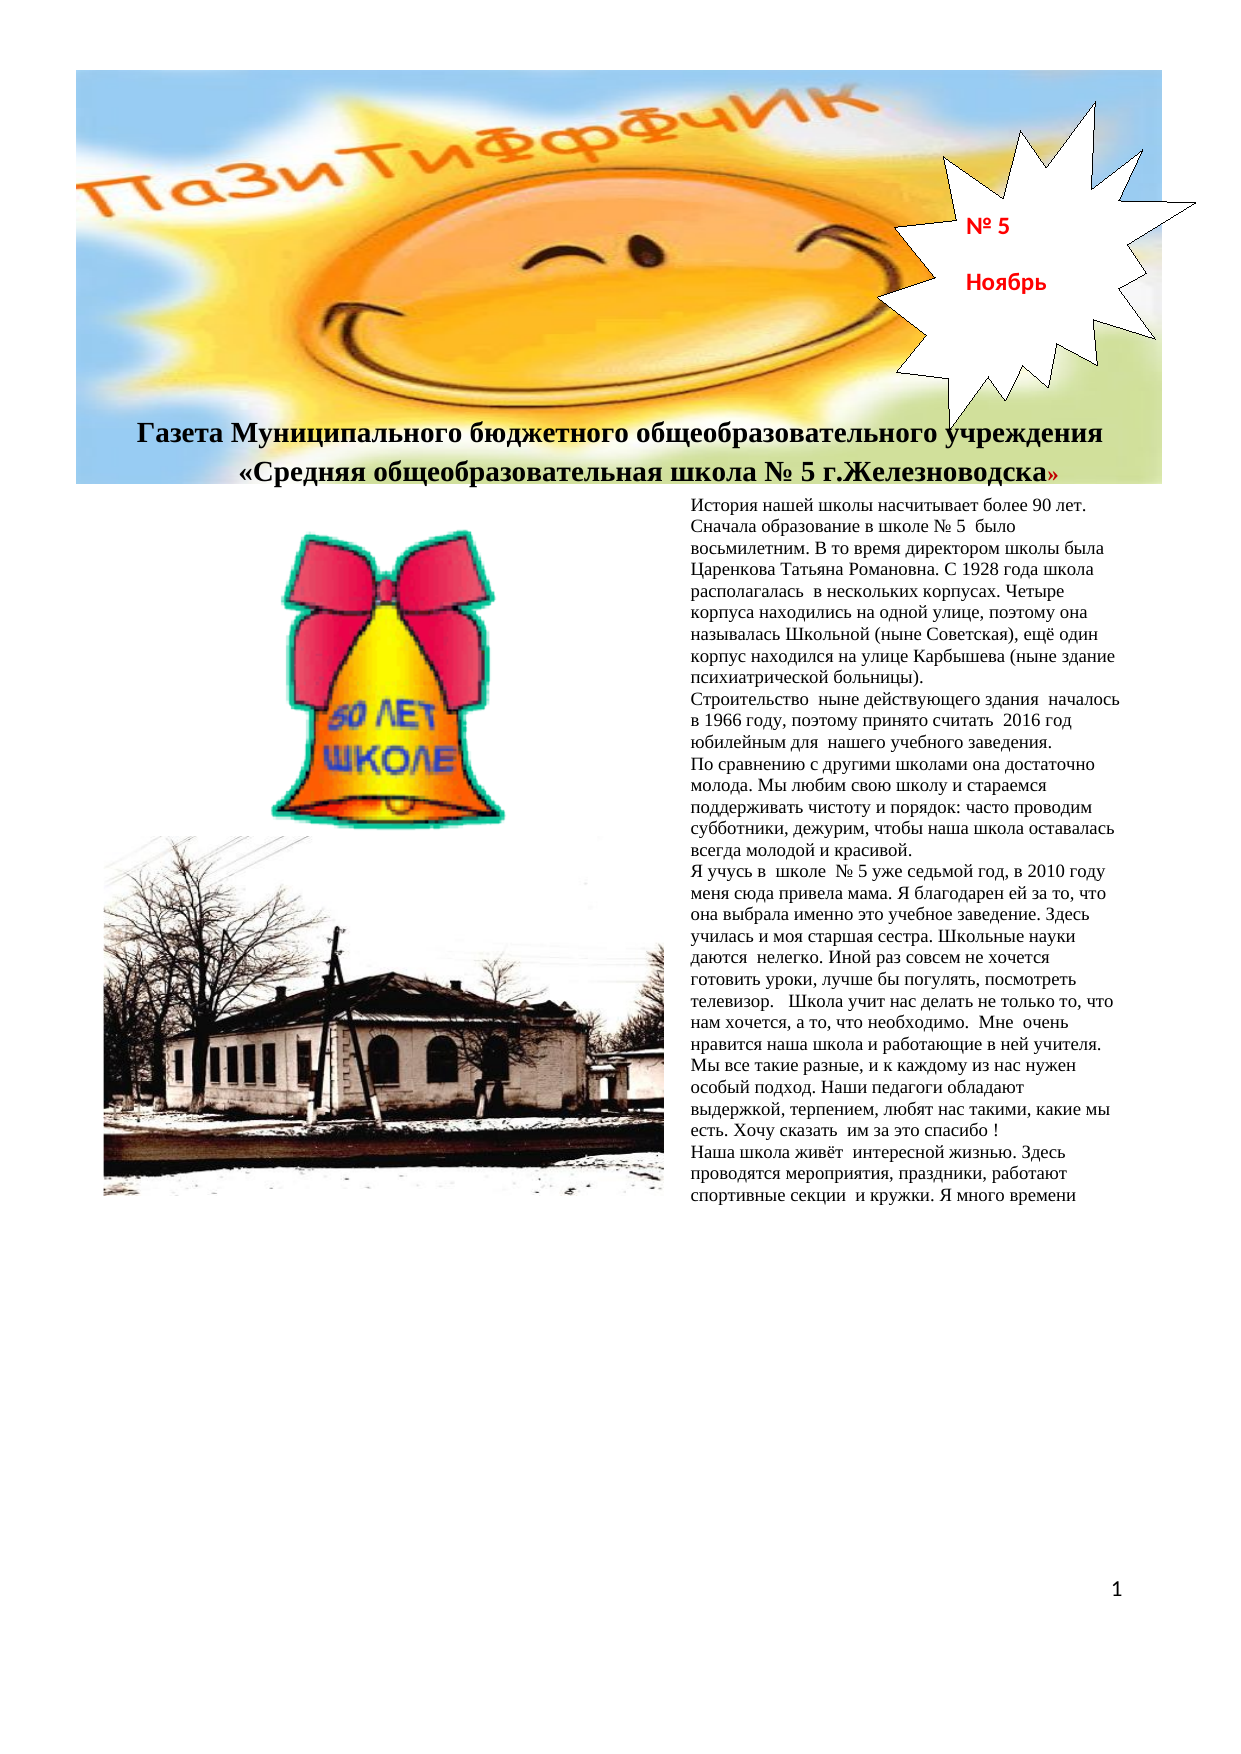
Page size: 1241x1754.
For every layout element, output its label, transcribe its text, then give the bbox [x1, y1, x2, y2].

text «Средняя общеобразовательная школа № 5 г.Железноводска» [118, 454, 1122, 488]
text Газета Муниципального бюджетного общеобразовательного учреждения [118, 416, 1122, 449]
table_header История нашей школы насчитывает более 90 лет. Сначала образование в школе № 5 было восьмилетним. В то время директором школы была Царенкова Татьяна Романовна. С 1928 года школа располагалась в нескольких корпусах. Четыре корпуса находились на одной улице, поэтому она называлась Школьной (ныне Советская), ещё один корпус находился на улице Карбышева (ныне здание психиатрической больницы). Строительство ныне действующего здания началось в 1966 году, поэтому принято считать 2016 год юбилейным для нашего учебного заведения. По сравнению с другими школами она достаточно молода. Мы любим свою школу и стараемся поддерживать чистоту и порядок: часто проводим субботники, дежурим, чтобы наша школа оставалась всегда молодой и красивой. Я учусь в школе № 5 уже седьмой год, в 2010 году меня сюда привела мама. Я благодарен ей за то, что она выбрала именно это учебное заведение. Здесь училась и моя старшая сестра. Школьные науки даются нелегко. Иной раз совсем не хочется готовить уроки, лучше бы погулять, посмотреть телевизор. Школа учит нас делать не только то, что нам хочется, а то, что необходимо. Мне очень нравится наша школа и работающие в ней учителя. Мы все такие разные, и к каждому из нас нужен особый подход. Наши педагоги обладают выдержкой, терпением, любят нас такими, какие мы есть. Хочу сказать им за это спасибо ! Наша школа живёт интересной жизнью. Здесь проводятся мероприятия, праздники, работают спортивные секции и кружки. Я много времени провожу в школе, поэтому она, действительно, мой второй дом. Здесь я нашёл настоящих друзей, приобрёл опыт, который поможет мне в жизни. Мне очень нравится, что из стен нашей школы вышло много талантливых и благодарных учеников. Например, наш депутат Игорь Олегович Николаев, никогда не забывает свою родную школу, поддерживает учителей, встречает новых первоклассников на линейке 1 сентября. Благодаря Игорю Олеговоичу у нашей школы имеется свой сайт в сети Интернет. Я поздравляю нашу школу с днём рождения! Желаю ей ещё много-много достойных учеников, высокообразованных граждан нашей страны. Когда я закончу учёбу, я буду сс радостью вспоминать свои школьные годы и своих любимых учителей. Илья Рендницкий [680, 494, 1133, 1214]
picture [76, 70, 1162, 484]
picture [103, 516, 664, 1196]
table_header [89, 494, 679, 835]
table_cell [89, 836, 679, 1214]
